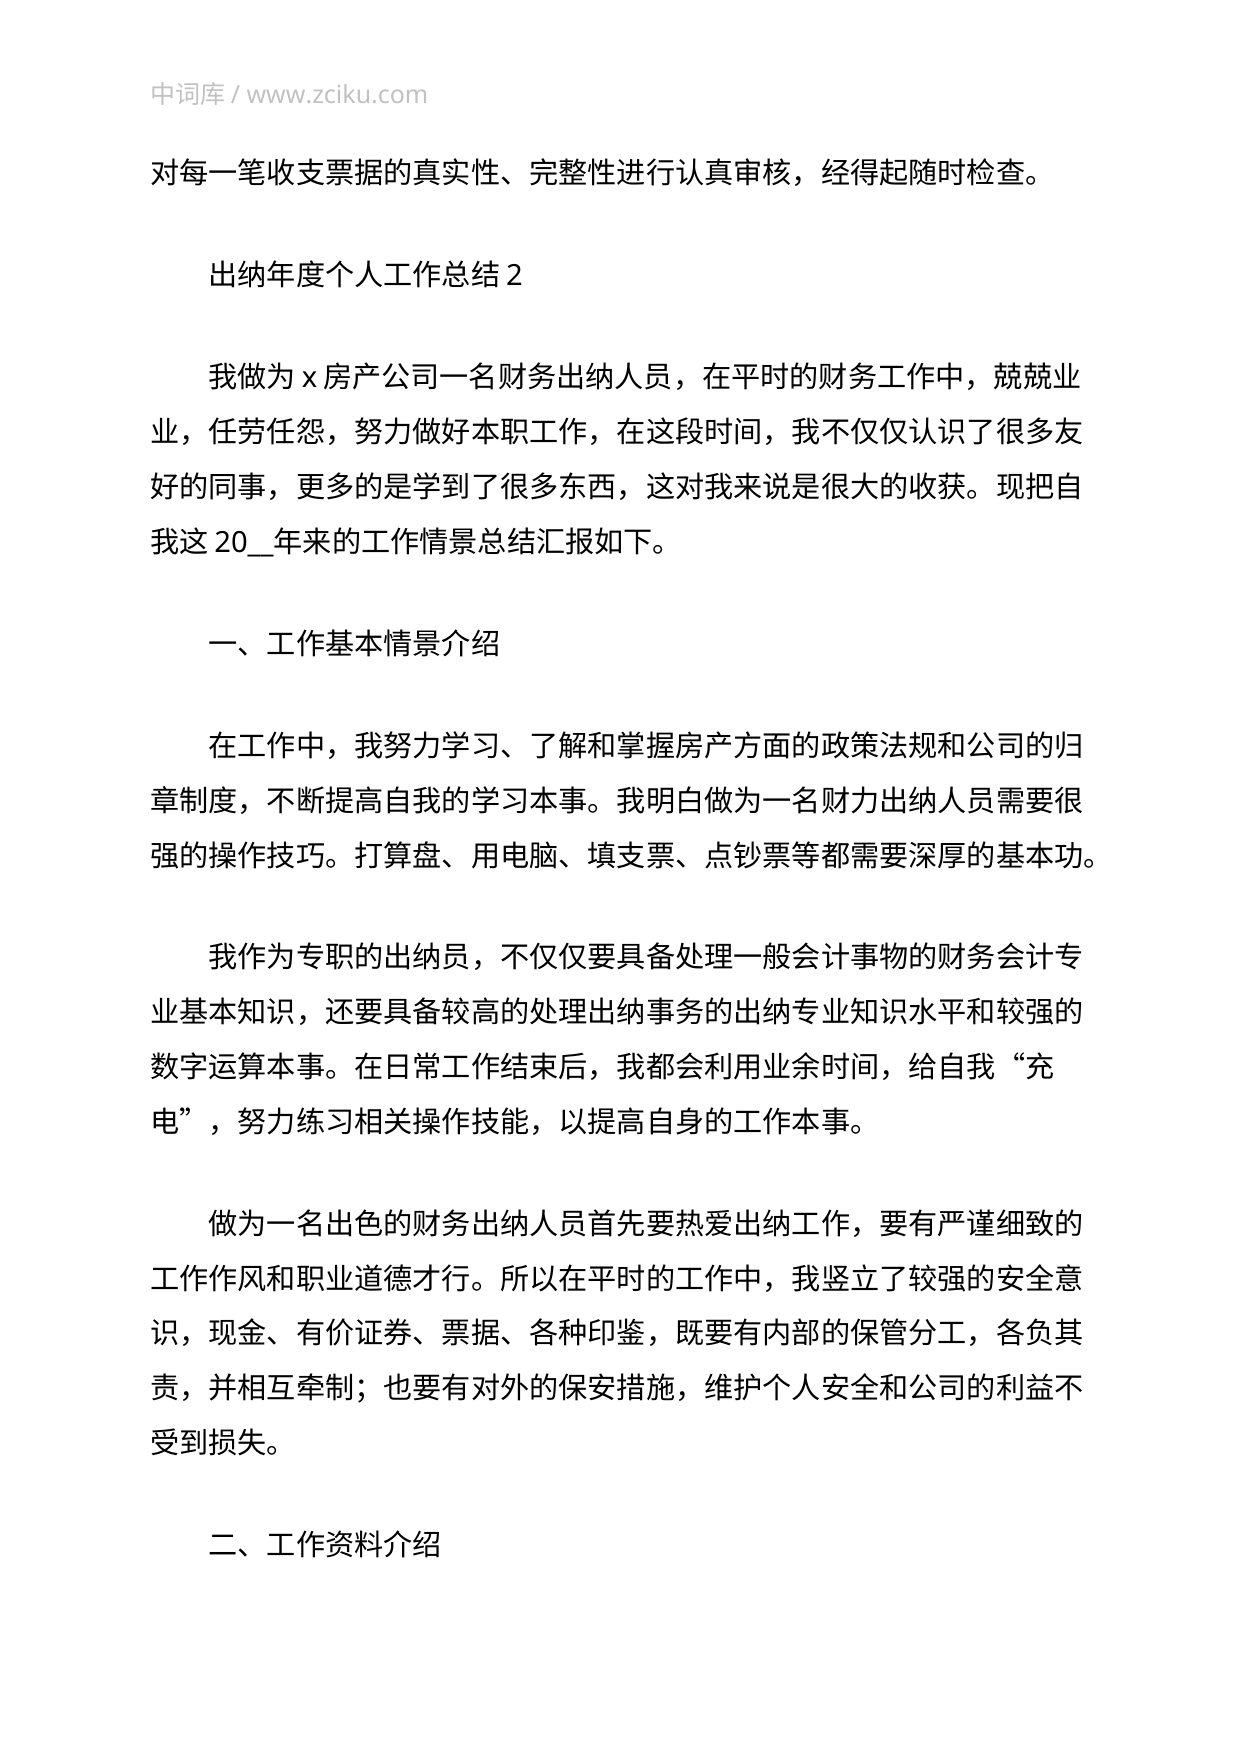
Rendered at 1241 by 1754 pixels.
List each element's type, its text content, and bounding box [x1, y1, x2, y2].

text 二、工作资料介绍 [150, 1522, 1090, 1564]
text 一、工作基本情景介绍 [150, 621, 1090, 663]
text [150, 150, 1090, 192]
text 我作为专职的出纳员，不仅仅要具备处理一般会计事物的财务会计专业基本知识，还要具备较高的处理出纳事务的出纳专业知识水平和较强的数字运算本事。在日常工作结束后，我都会利用业余时间，给自我“充电”，努力练习相关操作技能，以提高自身的工作本事。 [150, 934, 1090, 1141]
text 在工作中，我努力学习、了解和掌握房产方面的政策法规和公司的归章制度，不断提高自我的学习本事。我明白做为一名财力出纳人员需要很强的操作技巧。打算盘、用电脑、填支票、点钞票等都需要深厚的基本功。 [150, 722, 1090, 874]
text 出纳年度个人工作总结2 [150, 252, 1090, 294]
text 我做为x房产公司一名财务出纳人员，在平时的财务工作中，兢兢业业，任劳任怨，努力做好本职工作，在这段时间，我不仅仅认识了很多友好的同事，更多的是学到了很多东西，这对我来说是很大的收获。现把自我这20__年来的工作情景总结汇报如下。 [150, 354, 1090, 561]
text 做为一名出色的财务出纳人员首先要热爱出纳工作，要有严谨细致的工作作风和职业道德才行。所以在平时的工作中，我竖立了较强的安全意识，现金、有价证券、票据、各种印鉴，既要有内部的保管分工，各负其责，并相互牵制；也要有对外的保安措施，维护个人安全和公司的利益不受到损失。 [150, 1200, 1090, 1462]
